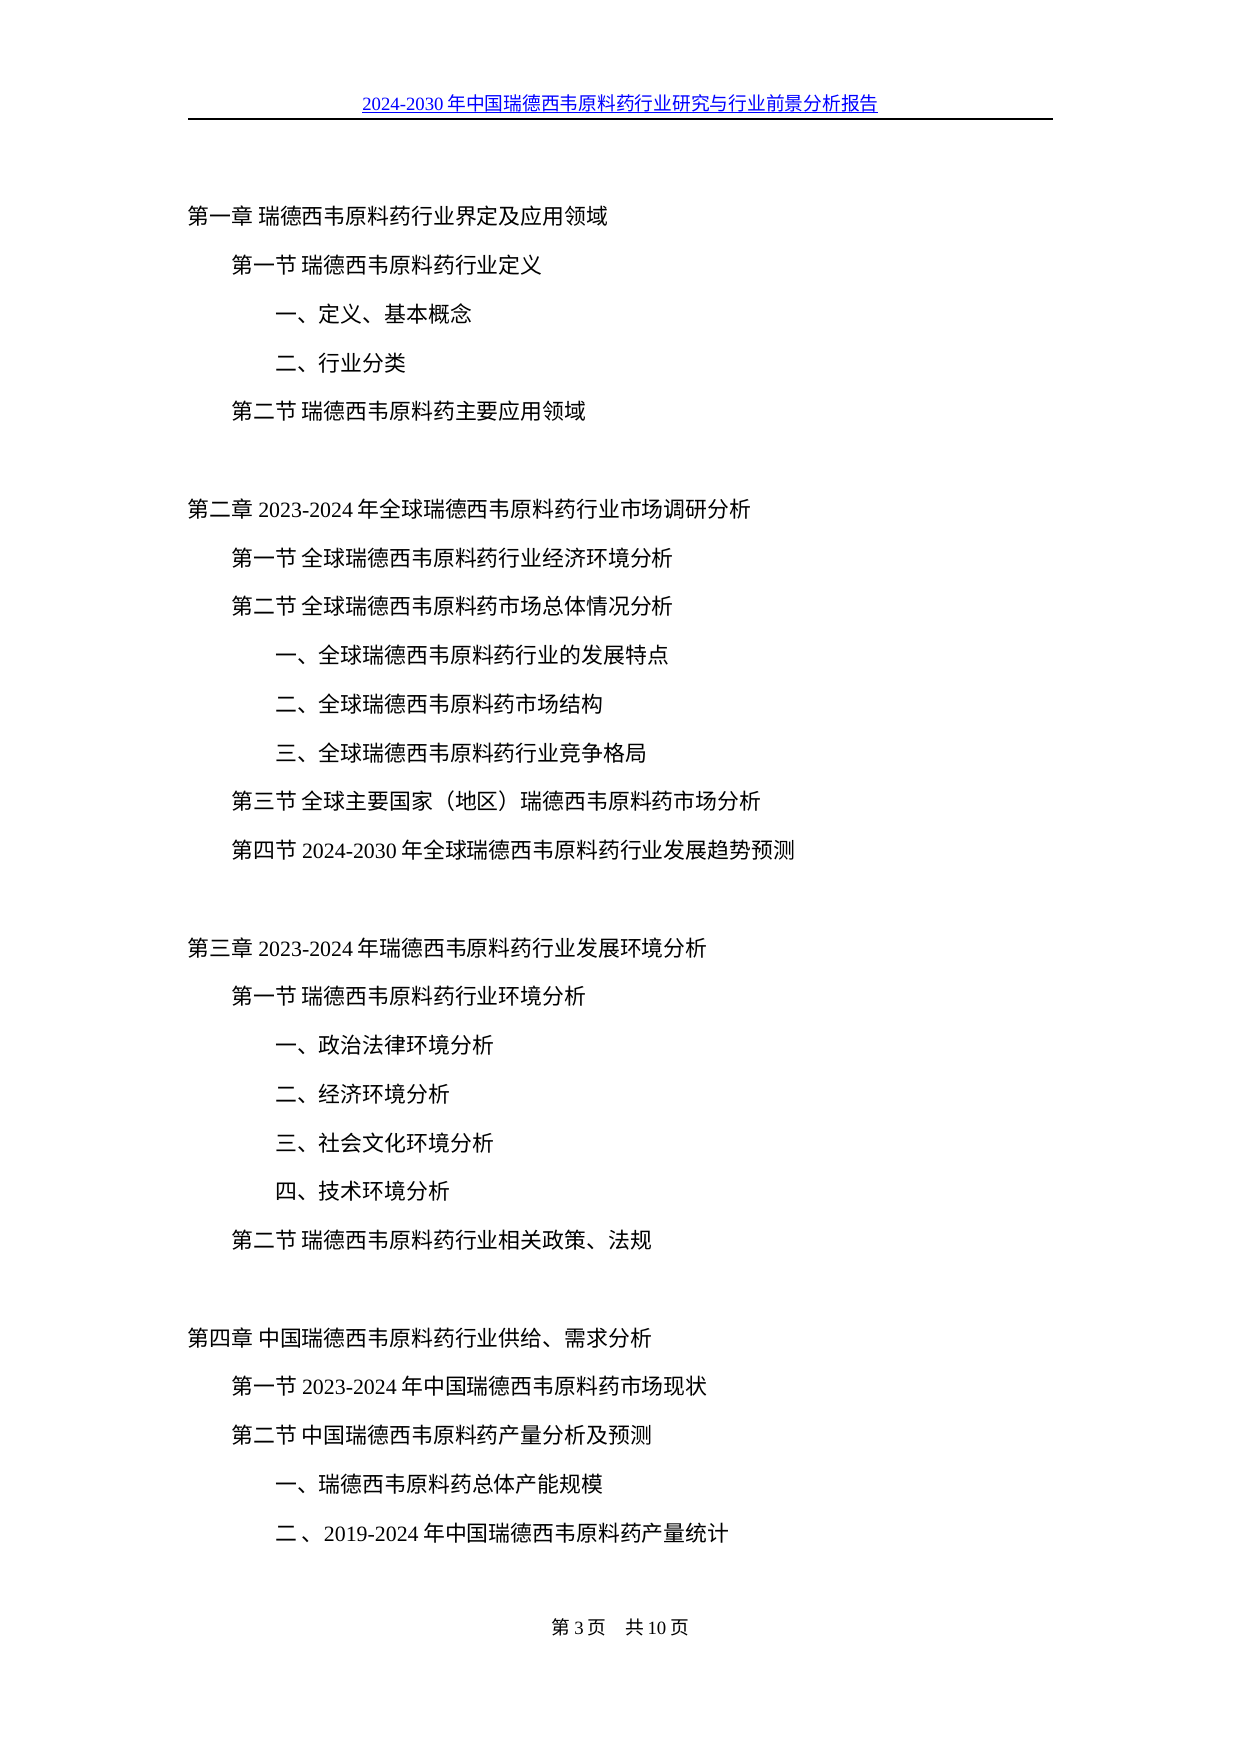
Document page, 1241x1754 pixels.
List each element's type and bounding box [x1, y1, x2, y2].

text [187, 150, 1053, 1548]
